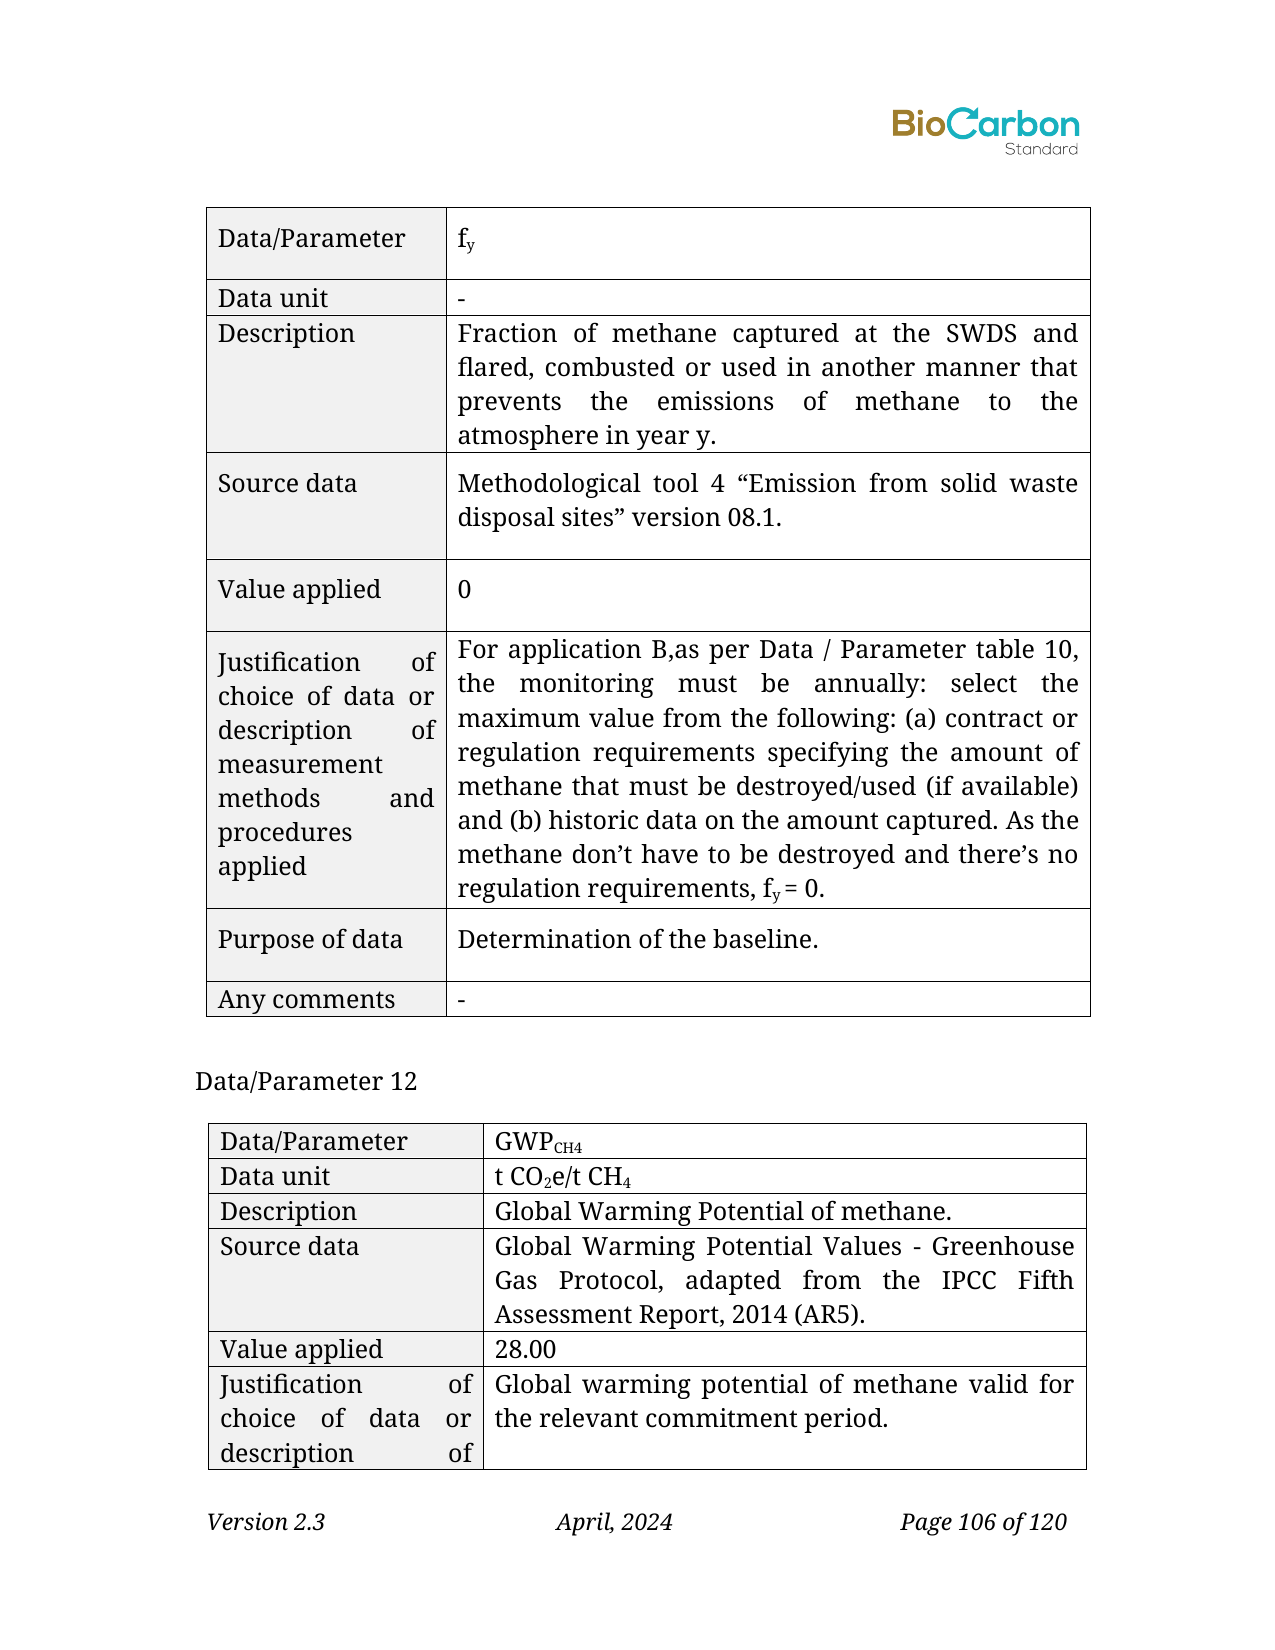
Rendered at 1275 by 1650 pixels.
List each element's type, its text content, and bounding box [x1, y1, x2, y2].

table_cell 0 [447, 560, 1090, 631]
table_cell Any comments [207, 982, 446, 1016]
table_header Data/Parameter [209, 1124, 483, 1157]
table_cell 28.00 [484, 1332, 1086, 1366]
table_cell Justification of choice of data or description of measurement methods and procedures applied [207, 632, 446, 908]
table_cell - [447, 280, 1090, 314]
table_cell Methodological tool 4 “Emission from solid waste disposal sites” version 08.1. [447, 453, 1090, 558]
table_cell Purpose of data [207, 909, 446, 981]
table_cell Description [207, 316, 446, 452]
table_cell Description [209, 1194, 483, 1228]
table_cell Source data [207, 453, 446, 558]
table_cell Justification of choice of data or description of measurement methods and procedures applied [209, 1367, 483, 1469]
table_cell Global Warming Potential of methane. [484, 1194, 1086, 1228]
table_cell - [447, 982, 1090, 1016]
table_cell Source data [209, 1229, 483, 1331]
table_cell Global warming potential of methane valid for the relevant commitment period. [484, 1367, 1086, 1469]
table_cell t CO2e/t CH4 [484, 1159, 1086, 1193]
list Data/Parameter 12 [195, 1063, 1080, 1097]
table_cell Global Warming Potential Values - Greenhouse Gas Protocol, adapted from the IPCC Fifth Assessment Report, 2014 (AR5). [484, 1229, 1086, 1331]
table_cell Fraction of methane captured at the SWDS and flared, combusted or used in another manner that prevents the emissions of methane to the atmosphere in year y. [447, 316, 1090, 452]
table_header fy [447, 208, 1090, 279]
table_cell Data unit [209, 1159, 483, 1193]
table_cell Data unit [207, 280, 446, 314]
table_header GWPCH4 [484, 1124, 1086, 1157]
picture [892, 86, 1081, 164]
table_cell For application B,as per Data / Parameter table 10, the monitoring must be annually: select the maximum value from the following: (a) contract or regulation requirements specifying the amount of methane that must be destroyed/used (if available) and (b) historic data on the amount captured. As the methane don’t have to be destroyed and there’s no regulation requirements, fy = 0. [447, 632, 1090, 908]
table_cell Value applied [207, 560, 446, 631]
table_cell Value applied [209, 1332, 483, 1366]
table_header Data/Parameter [207, 208, 446, 279]
table_cell Determination of the baseline. [447, 909, 1090, 981]
